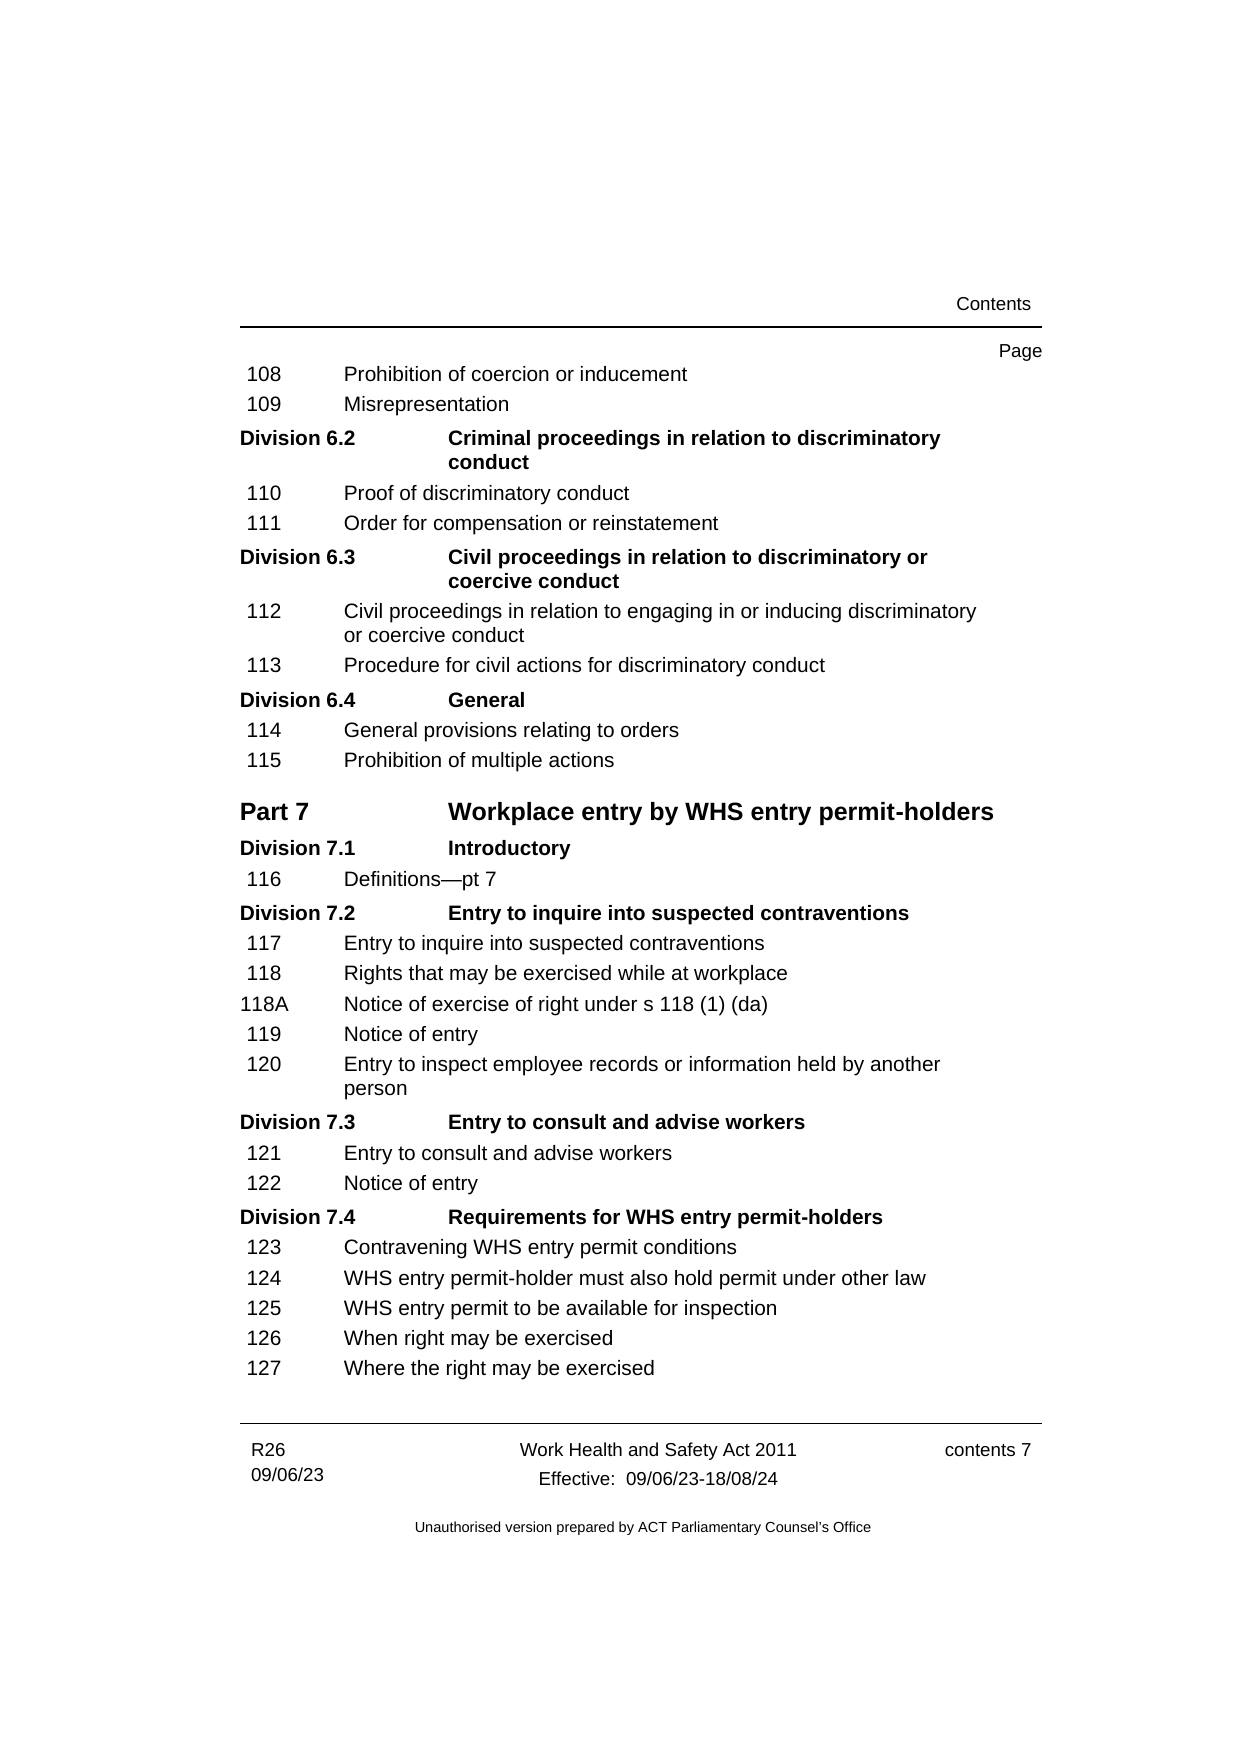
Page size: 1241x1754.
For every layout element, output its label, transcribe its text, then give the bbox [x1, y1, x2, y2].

text 109 Misrepresentation 97 [239, 392, 996, 416]
text 108 Prohibition of coercion or inducement 95 [239, 362, 996, 386]
text Division 7.4 Requirements for WHS entry permit-holders 109 [239, 1205, 996, 1229]
text Division 7.1 Introductory 103 [239, 836, 996, 860]
text Division 7.2 Entry to inquire into suspected contraventions 104 [239, 901, 996, 925]
text Division 6.2 Criminal proceedings in relation to discriminatory conduct 97 [239, 426, 996, 474]
text 119 Notice of entry 107 [239, 1022, 996, 1046]
text 122 Notice of entry 108 [239, 1171, 996, 1194]
text 118 Rights that may be exercised while at workplace 104 [239, 961, 996, 985]
text 116 Definitions—pt 7 103 [239, 866, 996, 890]
text Division 6.4 General 101 [239, 688, 996, 712]
text 121 Entry to consult and advise workers 108 [239, 1140, 996, 1164]
text Part 7 Workplace entry by WHS entry permit-holders 103 [239, 797, 996, 826]
text 123 Contravening WHS entry permit conditions 109 [239, 1235, 996, 1259]
text 126 When right may be exercised 110 [239, 1326, 996, 1350]
text 120 Entry to inspect employee records or information held by another person 107 [239, 1052, 996, 1100]
text 114 General provisions relating to orders 101 [239, 718, 996, 742]
text 124 WHS entry permit-holder must also hold permit under other law 109 [239, 1265, 996, 1289]
text 110 Proof of discriminatory conduct 97 [239, 480, 996, 504]
text 117 Entry to inquire into suspected contraventions 104 [239, 931, 996, 955]
text Division 6.3 Civil proceedings in relation to discriminatory or coercive conduct 99 [239, 545, 996, 593]
text 125 WHS entry permit to be available for inspection 109 [239, 1296, 996, 1319]
text 115 Prohibition of multiple actions 102 [239, 748, 996, 772]
text 112 Civil proceedings in relation to engaging in or inducing discriminatory or coercive conduct 99 [239, 599, 996, 647]
text 118A Notice of exercise of right under s 118 (1) (da) 106 [239, 991, 996, 1015]
text 111 Order for compensation or reinstatement 98 [239, 511, 996, 534]
text Division 7.3 Entry to consult and advise workers 108 [239, 1110, 996, 1134]
text 127 Where the right may be exercised 110 [239, 1356, 996, 1380]
text 113 Procedure for civil actions for discriminatory conduct 101 [239, 653, 996, 677]
